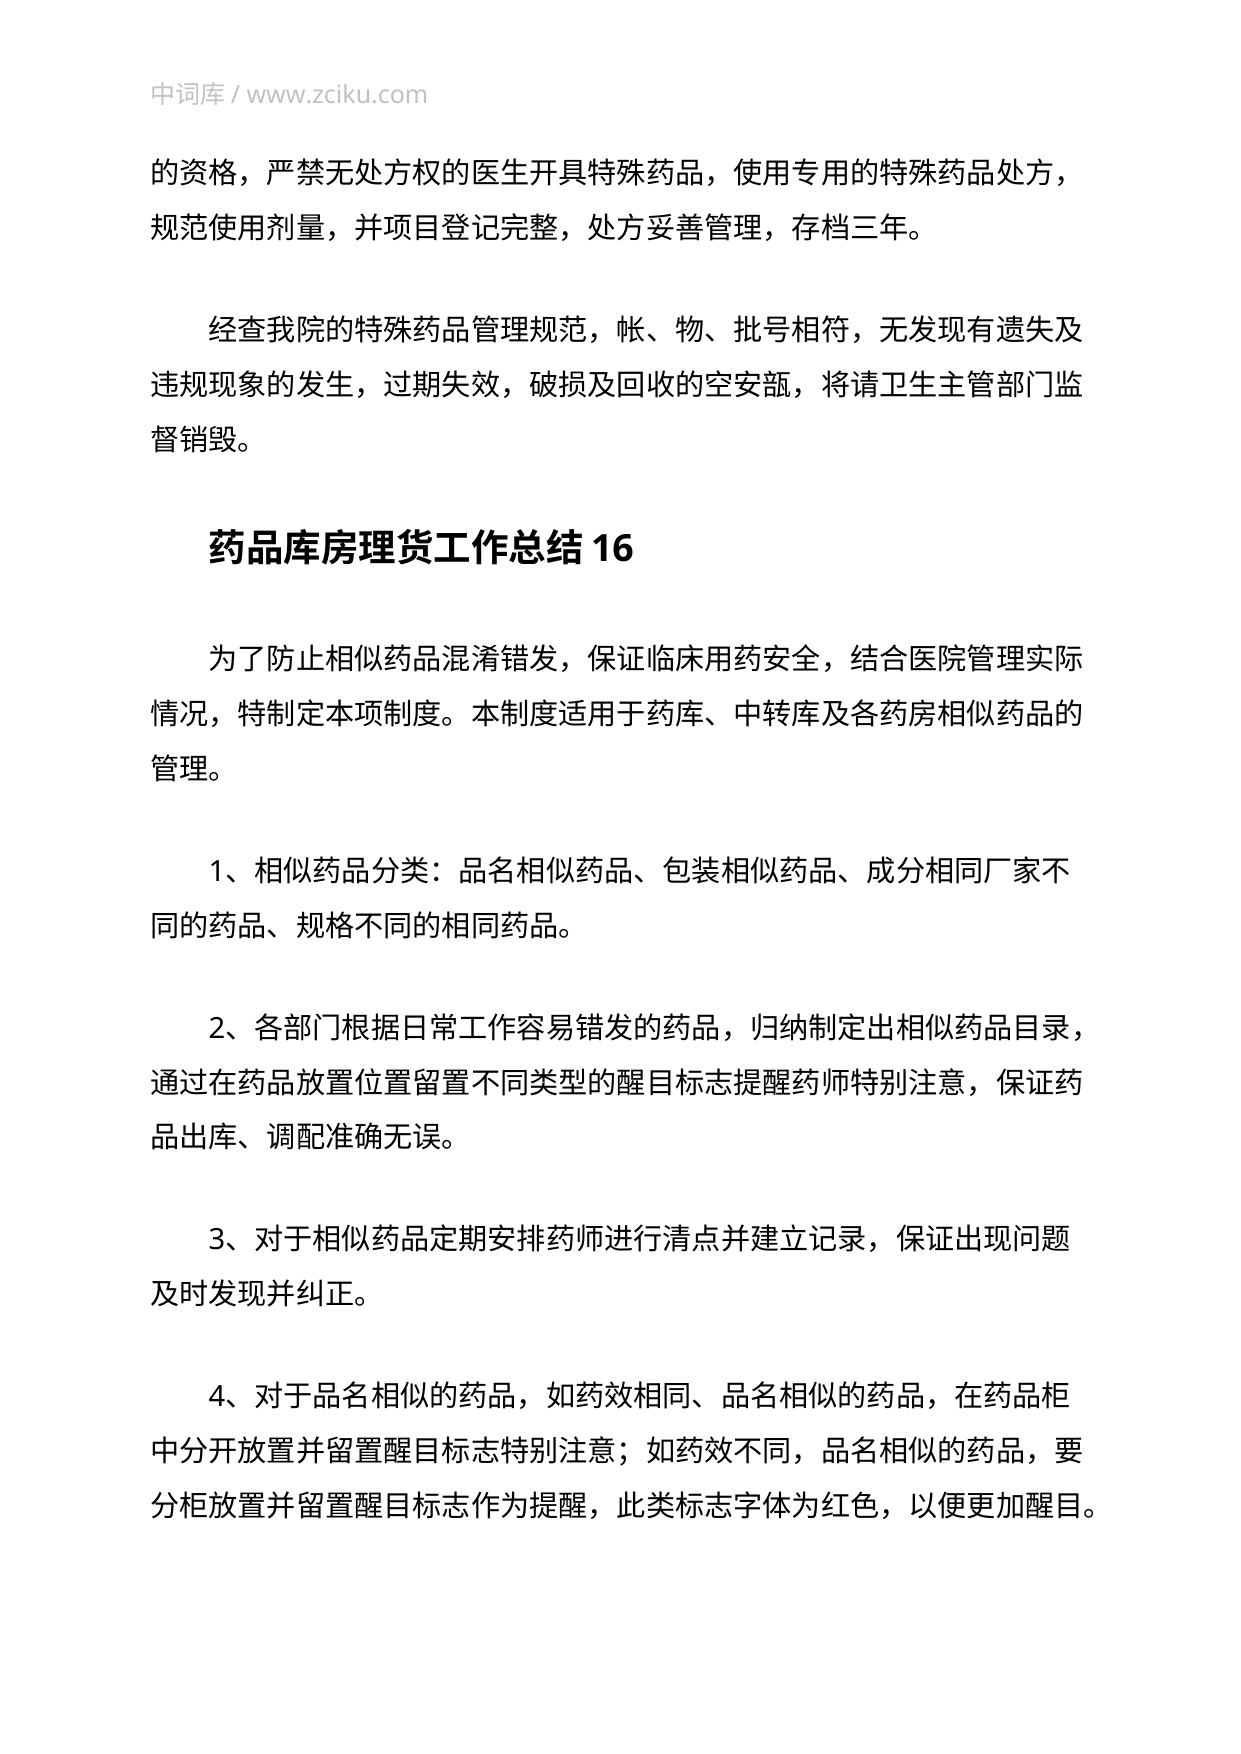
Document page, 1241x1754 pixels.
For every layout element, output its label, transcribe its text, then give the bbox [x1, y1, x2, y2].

text 1、相似药品分类：品名相似药品、包装相似药品、成分相同厂家不同的药品、规格不同的相同药品。 [150, 847, 1090, 945]
text 4、对于品名相似的药品，如药效相同、品名相似的药品，在药品柜中分开放置并留置醒目标志特别注意；如药效不同，品名相似的药品，要分柜放置并留置醒目标志作为提醒，此类标志字体为红色，以便更加醒目。 [150, 1373, 1090, 1525]
text 经查我院的特殊药品管理规范，帐、物、批号相符，无发现有遗失及违规现象的发生，过期失效，破损及回收的空安瓿，将请卫生主管部门监督销毁。 [150, 307, 1090, 459]
text 药品库房理货工作总结16 [150, 518, 1090, 573]
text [150, 150, 1090, 247]
text 3、对于相似药品定期安排药师进行清点并建立记录，保证出现问题及时发现并纠正。 [150, 1216, 1090, 1313]
text 为了防止相似药品混淆错发，保证临床用药安全，结合医院管理实际情况，特制定本项制度。本制度适用于药库、中转库及各药房相似药品的管理。 [150, 636, 1090, 788]
text 2、各部门根据日常工作容易错发的药品，归纳制定出相似药品目录，通过在药品放置位置留置不同类型的醒目标志提醒药师特别注意，保证药品出库、调配准确无误。 [150, 1004, 1090, 1156]
